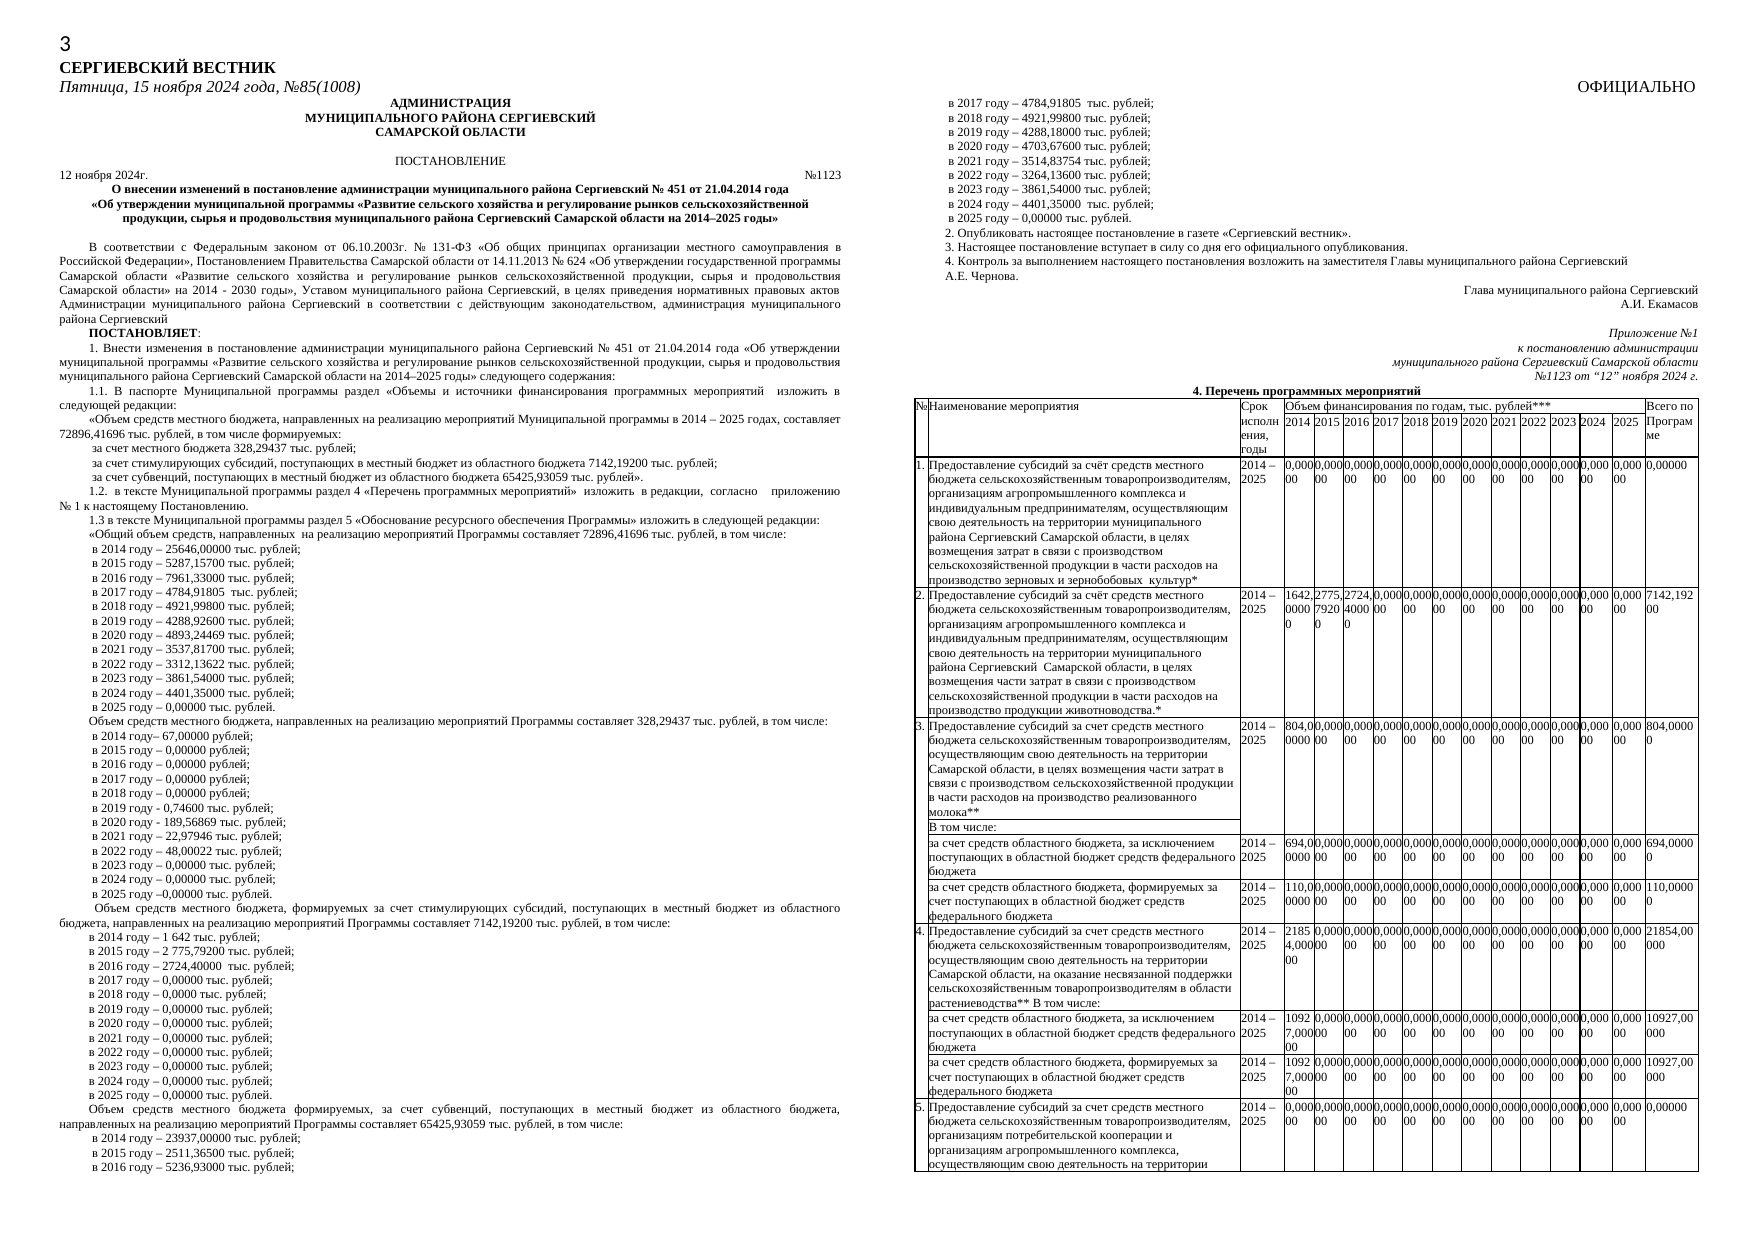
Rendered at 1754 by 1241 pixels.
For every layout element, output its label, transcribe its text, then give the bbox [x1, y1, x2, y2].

table_cell 2775,79200 [1315, 588, 1343, 717]
text к постановлению администрации [915, 340, 1698, 355]
text в 2020 году – 4703,67600 тыс. рублей; [915, 139, 1698, 153]
text в 2015 году – 5287,15700 тыс. рублей; [59, 556, 842, 570]
text Приложение №1 [915, 326, 1698, 340]
text в 2018 году – 0,0000 тыс. рублей; [59, 987, 842, 1002]
table_cell 0,00000 [1462, 835, 1491, 878]
table_cell 804,00000 [1285, 718, 1314, 834]
text за счет стимулирующих субсидий, поступающих в местный бюджет из областного бюджета 7142,19200 тыс. рублей; [59, 455, 842, 470]
table_cell 2014 – 2025 [1241, 1055, 1284, 1098]
table_cell 2014 – 2025 [1241, 880, 1284, 923]
table_cell 0,00000 [1462, 718, 1491, 834]
table_cell 0,00000 [1551, 924, 1579, 1010]
table_cell 0,00000 [1613, 718, 1645, 834]
table_cell 0,00000 [1581, 880, 1612, 923]
text в 2019 году – 4288,92600 тыс. рублей; [59, 613, 842, 628]
table_cell 2014 – 2025 [1241, 588, 1284, 717]
text 3. Настоящее постановление вступает в силу со дня его официального опубликования. [915, 240, 1698, 254]
table_cell 0,00000 [1551, 880, 1579, 923]
text в 2016 году – 7961,33000 тыс. рублей; [59, 570, 842, 585]
table_cell 0,00000 [1344, 458, 1373, 587]
text за счет субвенций, поступающих в местный бюджет из областного бюджета 65425,93059 тыс. рублей». [59, 470, 842, 484]
table_cell 0,00000 [1613, 880, 1645, 923]
text в 2017 году – 0,00000 рублей; [59, 772, 842, 786]
table_cell 2023 [1551, 414, 1579, 456]
table_header Объем финансирования по годам, тыс. рублей*** [1285, 399, 1645, 413]
table_cell 0,00000 [1462, 924, 1491, 1010]
text в 2014 году– 67,00000 рублей; [59, 728, 842, 743]
table_cell 0,00000 [1433, 924, 1461, 1010]
table_header Наименование мероприятия [929, 399, 1240, 456]
table_cell 0,00000 [1613, 458, 1645, 587]
table_cell 110,00000 [1646, 880, 1698, 923]
table_header Всего по Программе [1646, 399, 1698, 456]
table_cell 21854,00000 [1285, 924, 1314, 1010]
table_cell 2018 [1403, 414, 1432, 456]
table_cell 0,00000 [1374, 1099, 1402, 1171]
text в 2024 году – 0,00000 тыс. рублей; [59, 872, 842, 887]
table_cell 0,00000 [1374, 924, 1402, 1010]
table_cell 0,00000 [1521, 718, 1550, 834]
text в 2024 году – 4401,35000 тыс. рублей; [59, 685, 842, 700]
text 2. Опубликовать настоящее постановление в газете «Сергиевский вестник». [915, 225, 1698, 240]
table_cell 0,00000 [1374, 588, 1402, 717]
table_cell Предоставление субсидий за счёт средств местного бюджета сельскохозяйственным товаропроизводителям, организациям агропромышленного комплекса и индивидуальным предпринимателям, осуществляющим свою деятельность на территории муниципального района Сергиевский Самарской области, в целях возмещения затрат в связи с производством сельскохозяйственной продукции в части расходов на производство зерновых и зернобобовых культур* [929, 458, 1240, 587]
table_cell 0,00000 [1344, 1011, 1373, 1054]
table_cell 0,00000 [1462, 588, 1491, 717]
text Глава муниципального района Сергиевский [915, 283, 1698, 297]
table_cell 2014 – 2025 [1241, 458, 1284, 587]
text 1. Внести изменения в постановление администрации муниципального района Сергиевский № 451 от 21.04.2014 года «Об утверждении муниципальной программы «Развитие сельского хозяйства и регулирование рынков сельскохозяйственной продукции, сырья и продовольствия муниципального района Сергиевский Самарской области на 2014–2025 годы» следующего содержания: [59, 340, 842, 383]
table_cell 0,00000 [1646, 1099, 1698, 1171]
table_cell 0,00000 [1492, 880, 1520, 923]
text в 2025 году – 0,00000 тыс. рублей. [59, 700, 842, 714]
text в 2017 году – 0,00000 тыс. рублей; [59, 973, 842, 987]
text в 2014 году – 23937,00000 тыс. рублей; [59, 1131, 842, 1145]
table_cell 0,00000 [1344, 718, 1373, 834]
table_cell 7142,19200 [1646, 588, 1698, 717]
table_cell 0,00000 [1315, 718, 1343, 834]
text в 2025 году –0,00000 тыс. рублей. [59, 887, 842, 901]
table_cell 0,00000 [1403, 588, 1432, 717]
text А.Е. Чернова. [915, 268, 1698, 283]
table_cell 2017 [1374, 414, 1402, 456]
table_cell 0,00000 [1403, 835, 1432, 878]
table_cell 0,00000 [1613, 924, 1645, 1010]
table_cell за счет средств областного бюджета, формируемых за счет поступающих в областной бюджет средств федерального бюджета [929, 1055, 1240, 1098]
table_cell 0,00000 [1433, 718, 1461, 834]
text в 2020 году - 189,56869 тыс. рублей; [59, 815, 842, 829]
text в 2015 году – 2 775,79200 тыс. рублей; [59, 944, 842, 958]
text в 2022 году – 3312,13622 тыс. рублей; [59, 657, 842, 671]
text в 2017 году – 4784,91805 тыс. рублей; [59, 585, 842, 599]
table_cell 0,00000 [1492, 1011, 1520, 1054]
table_cell 0,00000 [1315, 1055, 1343, 1098]
text В соответствии с Федеральным законом от 06.10.2003г. № 131-ФЗ «Об общих принципах организации местного самоуправления в Российской Федерации», Постановлением Правительства Самарской области от 14.11.2013 № 624 «Об утверждении государственной программы Самарской области «Развитие сельского хозяйства и регулирование рынков сельскохозяйственной продукции, сырья и продовольствия Самарской области» на 2014 - 2030 годы», Уставом муниципального района Сергиевский, в целях приведения нормативных правовых актов Администрации муниципального района Сергиевский в соответствии с действующим законодательством, администрация муниципального района Сергиевский [59, 240, 842, 326]
table_cell 2015 [1315, 414, 1343, 456]
text в 2016 году – 5236,93000 тыс. рублей; [59, 1160, 842, 1174]
table_cell 0,00000 [1403, 718, 1432, 834]
table_cell 0,00000 [1646, 458, 1698, 587]
table_cell 0,00000 [1403, 1055, 1432, 1098]
text в 2022 году – 48,00022 тыс. рублей; [59, 843, 842, 858]
table_cell 0,00000 [1344, 880, 1373, 923]
table_cell 0,00000 [1492, 718, 1520, 834]
text в 2015 году – 2511,36500 тыс. рублей; [59, 1145, 842, 1160]
table_cell 0,00000 [1374, 1011, 1402, 1054]
text в 2023 году – 3861,54000 тыс. рублей; [59, 671, 842, 685]
table_cell 0,00000 [1403, 1099, 1432, 1171]
table_cell В том числе: [929, 820, 1240, 834]
text в 2021 году – 0,00000 тыс. рублей; [59, 1030, 842, 1045]
table_cell 804,00000 [1646, 718, 1698, 834]
table_cell 0,00000 [1521, 1099, 1550, 1171]
text 4. Контроль за выполнением настоящего постановления возложить на заместителя Главы муниципального района Сергиевский [915, 254, 1698, 268]
text «Общий объем средств, направленных на реализацию мероприятий Программы составляет 72896,41696 тыс. рублей, в том числе: [59, 527, 842, 542]
table_cell 21854,00000 [1646, 924, 1698, 1010]
text в 2016 году – 2724,40000 тыс. рублей; [59, 958, 842, 973]
table_cell 0,00000 [1581, 924, 1612, 1010]
table_cell 2014 – 2025 [1241, 718, 1284, 834]
table_cell 0,00000 [1581, 1011, 1612, 1054]
table_cell 0,00000 [1374, 835, 1402, 878]
text в 2019 году - 0,74600 тыс. рублей; [59, 800, 842, 815]
text в 2019 году – 4288,18000 тыс. рублей; [915, 125, 1698, 139]
text в 2022 году – 3264,13600 тыс. рублей; [915, 168, 1698, 182]
table_cell 110,00000 [1285, 880, 1314, 923]
table_cell за счет средств областного бюджета, за исключением поступающих в областной бюджет средств федерального бюджета [929, 1011, 1240, 1054]
text в 2025 году – 0,00000 тыс. рублей. [59, 1088, 842, 1102]
table_cell 0,00000 [1581, 718, 1612, 834]
table_cell 2021 [1492, 414, 1520, 456]
table_cell 10927,00000 [1285, 1011, 1314, 1054]
table_cell 10927,00000 [1285, 1055, 1314, 1098]
text в 2025 году – 0,00000 тыс. рублей. [915, 211, 1698, 225]
table_cell 0,00000 [1492, 924, 1520, 1010]
table_cell 0,00000 [1285, 458, 1314, 587]
text в 2023 году – 0,00000 тыс. рублей; [59, 1059, 842, 1073]
text в 2023 году – 3861,54000 тыс. рублей; [915, 182, 1698, 197]
table_cell 1642,00000 [1285, 588, 1314, 717]
table_cell 0,00000 [1462, 880, 1491, 923]
table_cell 0,00000 [1344, 924, 1373, 1010]
text в 2020 году – 0,00000 тыс. рублей; [59, 1016, 842, 1030]
text за счет местного бюджета 328,29437 тыс. рублей; [59, 441, 842, 455]
table_cell 0,00000 [1492, 588, 1520, 717]
table_cell 0,00000 [1521, 588, 1550, 717]
text МУНИЦИПАЛЬНОГО РАЙОНА СЕРГИЕВСКИЙ [59, 110, 842, 125]
text в 2014 году – 25646,00000 тыс. рублей; [59, 542, 842, 556]
text в 2020 году – 4893,24469 тыс. рублей; [59, 628, 842, 642]
text в 2018 году – 4921,99800 тыс. рублей; [915, 110, 1698, 125]
text в 2018 году – 0,00000 рублей; [59, 786, 842, 800]
text в 2022 году – 0,00000 тыс. рублей; [59, 1045, 842, 1059]
text 1.3 в тексте Муниципальной программы раздел 5 «Обоснование ресурсного обеспечения Программы» изложить в следующей редакции: [59, 513, 842, 527]
table_cell 0,00000 [1521, 1055, 1550, 1098]
table_cell 0,00000 [1613, 588, 1645, 717]
table_cell 0,00000 [1613, 1055, 1645, 1098]
table_cell 0,00000 [1315, 1099, 1343, 1171]
table_cell 0,00000 [1492, 1055, 1520, 1098]
text в 2021 году – 22,97946 тыс. рублей; [59, 829, 842, 843]
table_cell 0,00000 [1433, 1011, 1461, 1054]
table_cell 0,00000 [1551, 718, 1579, 834]
table_cell 0,00000 [1433, 835, 1461, 878]
table_cell 2025 [1613, 414, 1645, 456]
text в 2021 году – 3514,83754 тыс. рублей; [915, 153, 1698, 168]
table_cell 0,00000 [1581, 1099, 1612, 1171]
table_cell 2019 [1433, 414, 1461, 456]
table_cell Предоставление субсидий за счет средств местного бюджета сельскохозяйственным товаропроизводителям, осуществляющим свою деятельность на территории Самарской области, на оказание несвязанной поддержки сельскохозяйственным товаропроизводителям в области растениеводства** В том числе: [929, 924, 1240, 1010]
table_cell 0,00000 [1551, 1099, 1579, 1171]
table_cell 2014 – 2025 [1241, 1011, 1284, 1054]
text Объем средств местного бюджета, формируемых за счет стимулирующих субсидий, поступающих в местный бюджет из областного бюджета, направленных на реализацию мероприятий Программы составляет 7142,19200 тыс. рублей, в том числе: [59, 901, 842, 930]
table_cell 0,00000 [1315, 924, 1343, 1010]
text в 2015 году – 0,00000 рублей; [59, 743, 842, 757]
table_cell 2014 – 2025 [1241, 835, 1284, 878]
table_cell 10927,00000 [1646, 1011, 1698, 1054]
table_cell 0,00000 [1433, 1055, 1461, 1098]
text О внесении изменений в постановление администрации муниципального района Сергиевский № 451 от 21.04.2014 года [59, 182, 842, 197]
table_cell 2724,40000 [1344, 588, 1373, 717]
table_cell 2016 [1344, 414, 1373, 456]
text САМАРСКОЙ ОБЛАСТИ [59, 125, 842, 139]
table_cell 10927,00000 [1646, 1055, 1698, 1098]
table_cell Предоставление субсидий за счёт средств местного бюджета сельскохозяйственным товаропроизводителям, организациям агропромышленного комплекса и индивидуальным предпринимателям, осуществляющим свою деятельность на территории муниципального района Сергиевский Самарской области, в целях возмещения части затрат в связи с производством сельскохозяйственной продукции в части расходов на производство продукции животноводства.* [929, 588, 1240, 717]
text Объем средств местного бюджета, направленных на реализацию мероприятий Программы составляет 328,29437 тыс. рублей, в том числе: [59, 714, 842, 728]
table_cell 0,00000 [1403, 1011, 1432, 1054]
text №1123 от “12” ноября 2024 г. [915, 369, 1698, 383]
text в 2021 году – 3537,81700 тыс. рублей; [59, 642, 842, 657]
table_cell 0,00000 [1613, 1099, 1645, 1171]
text в 2014 году – 1 642 тыс. рублей; [59, 930, 842, 944]
table_cell 0,00000 [1462, 1099, 1491, 1171]
table_cell 0,00000 [1551, 835, 1579, 878]
table_header Срок исполнения, годы [1241, 399, 1284, 456]
table_cell 0,00000 [1403, 924, 1432, 1010]
text ПОСТАНОВЛЯЕТ: [59, 326, 842, 340]
table_cell 0,00000 [1492, 1099, 1520, 1171]
text в 2016 году – 0,00000 рублей; [59, 757, 842, 772]
table_cell 0,00000 [1433, 458, 1461, 587]
table_cell 0,00000 [1374, 718, 1402, 834]
table_cell 0,00000 [1551, 588, 1579, 717]
table_cell 0,00000 [1462, 458, 1491, 587]
table_cell 2022 [1521, 414, 1550, 456]
text АДМИНИСТРАЦИЯ [59, 96, 842, 110]
table_cell 2020 [1462, 414, 1491, 456]
table_cell 0,00000 [1521, 880, 1550, 923]
text муниципального района Сергиевский Самарской области [915, 355, 1698, 369]
text в 2018 году – 4921,99800 тыс. рублей; [59, 599, 842, 613]
table_cell 0,00000 [1433, 880, 1461, 923]
table_cell 2014 – 2025 [1241, 924, 1284, 1010]
table_cell 0,00000 [1492, 458, 1520, 587]
table_cell 0,00000 [1315, 1011, 1343, 1054]
table_cell 0,00000 [1403, 880, 1432, 923]
table_cell 0,00000 [1613, 835, 1645, 878]
text в 2024 году – 4401,35000 тыс. рублей; [915, 197, 1698, 211]
table_cell 0,00000 [1315, 458, 1343, 587]
table_cell 0,00000 [1551, 458, 1579, 587]
table_cell 0,00000 [1433, 1099, 1461, 1171]
table_cell 0,00000 [1344, 1055, 1373, 1098]
text А.И. Екамасов [915, 297, 1698, 312]
text в 2024 году – 0,00000 тыс. рублей; [59, 1073, 842, 1088]
table_cell 0,00000 [1344, 1099, 1373, 1171]
table_cell 0,00000 [1374, 1055, 1402, 1098]
table_cell 0,00000 [1551, 1011, 1579, 1054]
text в 2023 году – 0,00000 тыс. рублей; [59, 858, 842, 872]
text «Объем средств местного бюджета, направленных на реализацию мероприятий Муниципальной программы в 2014 – 2025 годах, составляет 72896,41696 тыс. рублей, в том числе формируемых: [59, 412, 842, 441]
text в 2019 году – 0,00000 тыс. рублей; [59, 1002, 842, 1016]
table_cell 0,00000 [1581, 835, 1612, 878]
text ПОСТАНОВЛЕНИЕ [59, 153, 842, 168]
text в 2017 году – 4784,91805 тыс. рублей; [915, 96, 1698, 110]
table_cell 2014 – 2025 [1241, 1099, 1284, 1171]
text 1.1. В паспорте Муниципальной программы раздел «Объемы и источники финансирования программных мероприятий изложить в следующей редакции: [59, 383, 842, 412]
table_cell 0,00000 [1613, 1011, 1645, 1054]
table_cell 0,00000 [1285, 1099, 1314, 1171]
table_cell 0,00000 [1374, 880, 1402, 923]
table_cell Предоставление субсидий за счет средств местного бюджета сельскохозяйственным товаропроизводителям, осуществляющим свою деятельность на территории Самарской области, в целях возмещения части затрат в связи с производством сельскохозяйственной продукции в части расходов на производство реализованного молока** [929, 718, 1240, 819]
table_cell 694,00000 [1285, 835, 1314, 878]
table_cell за счет средств областного бюджета, за исключением поступающих в областной бюджет средств федерального бюджета [929, 835, 1240, 878]
table_cell 0,00000 [1344, 835, 1373, 878]
table_cell 0,00000 [1403, 458, 1432, 587]
table_cell за счет средств областного бюджета, формируемых за счет поступающих в областной бюджет средств федерального бюджета [929, 880, 1240, 923]
text Объем средств местного бюджета формируемых, за счет субвенций, поступающих в местный бюджет из областного бюджета, направленных на реализацию мероприятий Программы составляет 65425,93059 тыс. рублей, в том числе: [59, 1102, 842, 1131]
text 12 ноября 2024г. №1123 [59, 168, 842, 182]
table_cell 0,00000 [1492, 835, 1520, 878]
text «Об утверждении муниципальной программы «Развитие сельского хозяйства и регулирование рынков сельскохозяйственной продукции, сырья и продовольствия муниципального района Сергиевский Самарской области на 2014–2025 годы» [59, 197, 842, 225]
table_cell 0,00000 [1521, 458, 1550, 587]
table_cell 2014 [1285, 414, 1314, 456]
text 4. Перечень программных мероприятий [915, 383, 1698, 398]
table_cell 0,00000 [1581, 588, 1612, 717]
table_cell 0,00000 [1551, 1055, 1579, 1098]
table_cell 0,00000 [1462, 1011, 1491, 1054]
table_cell 694,00000 [1646, 835, 1698, 878]
table_cell 2024 [1581, 414, 1612, 456]
table_cell 0,00000 [1374, 458, 1402, 587]
table_cell 0,00000 [1315, 835, 1343, 878]
table_cell 0,00000 [1521, 1011, 1550, 1054]
table_cell 0,00000 [1433, 588, 1461, 717]
table_cell 0,00000 [1581, 458, 1612, 587]
table_cell 0,00000 [1581, 1055, 1612, 1098]
table_cell 0,00000 [1521, 835, 1550, 878]
table_cell 0,00000 [1462, 1055, 1491, 1098]
text 1.2. в тексте Муниципальной программы раздел 4 «Перечень программных мероприятий» изложить в редакции, согласно приложению № 1 к настоящему Постановлению. [59, 484, 842, 513]
table_cell 0,00000 [1315, 880, 1343, 923]
table_cell 0,00000 [1521, 924, 1550, 1010]
